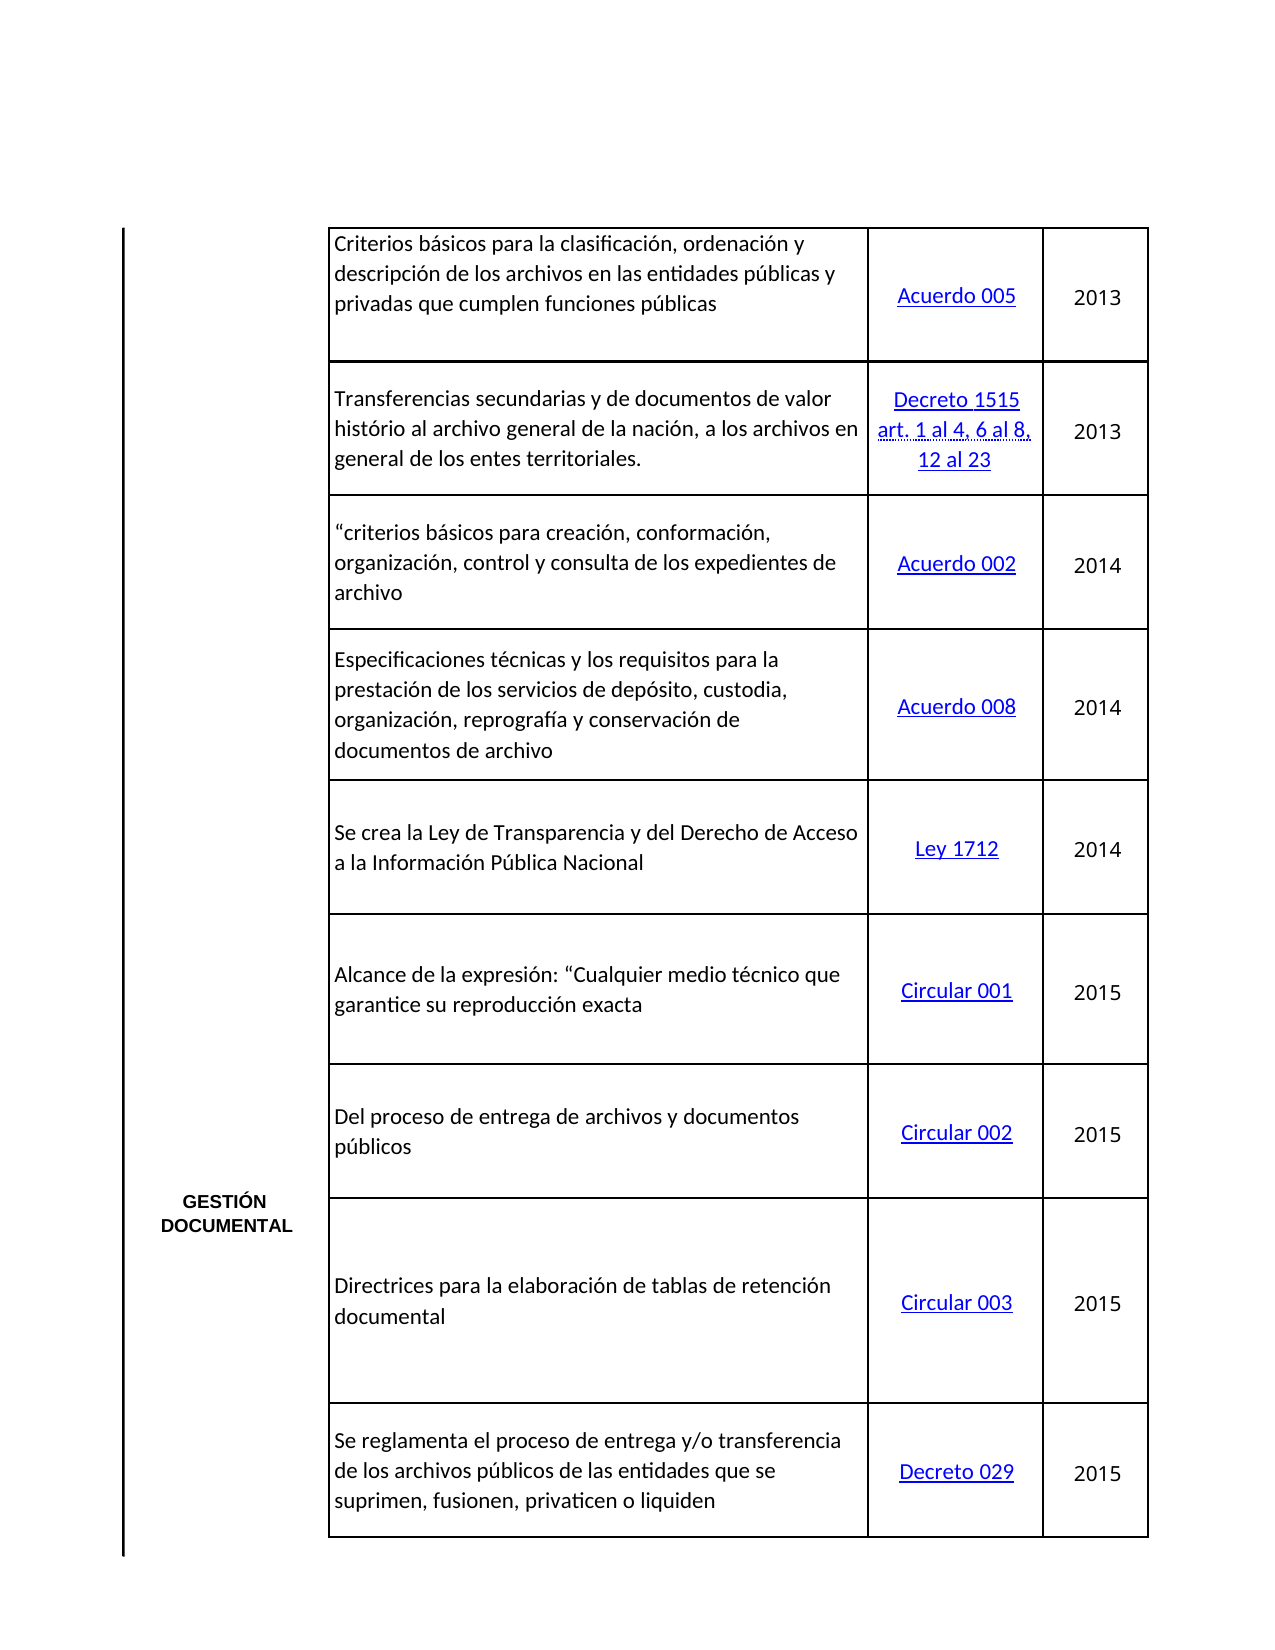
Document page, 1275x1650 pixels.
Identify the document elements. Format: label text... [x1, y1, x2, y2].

text GESTIÓN DOCUMENTAL [161, 1191, 295, 1236]
